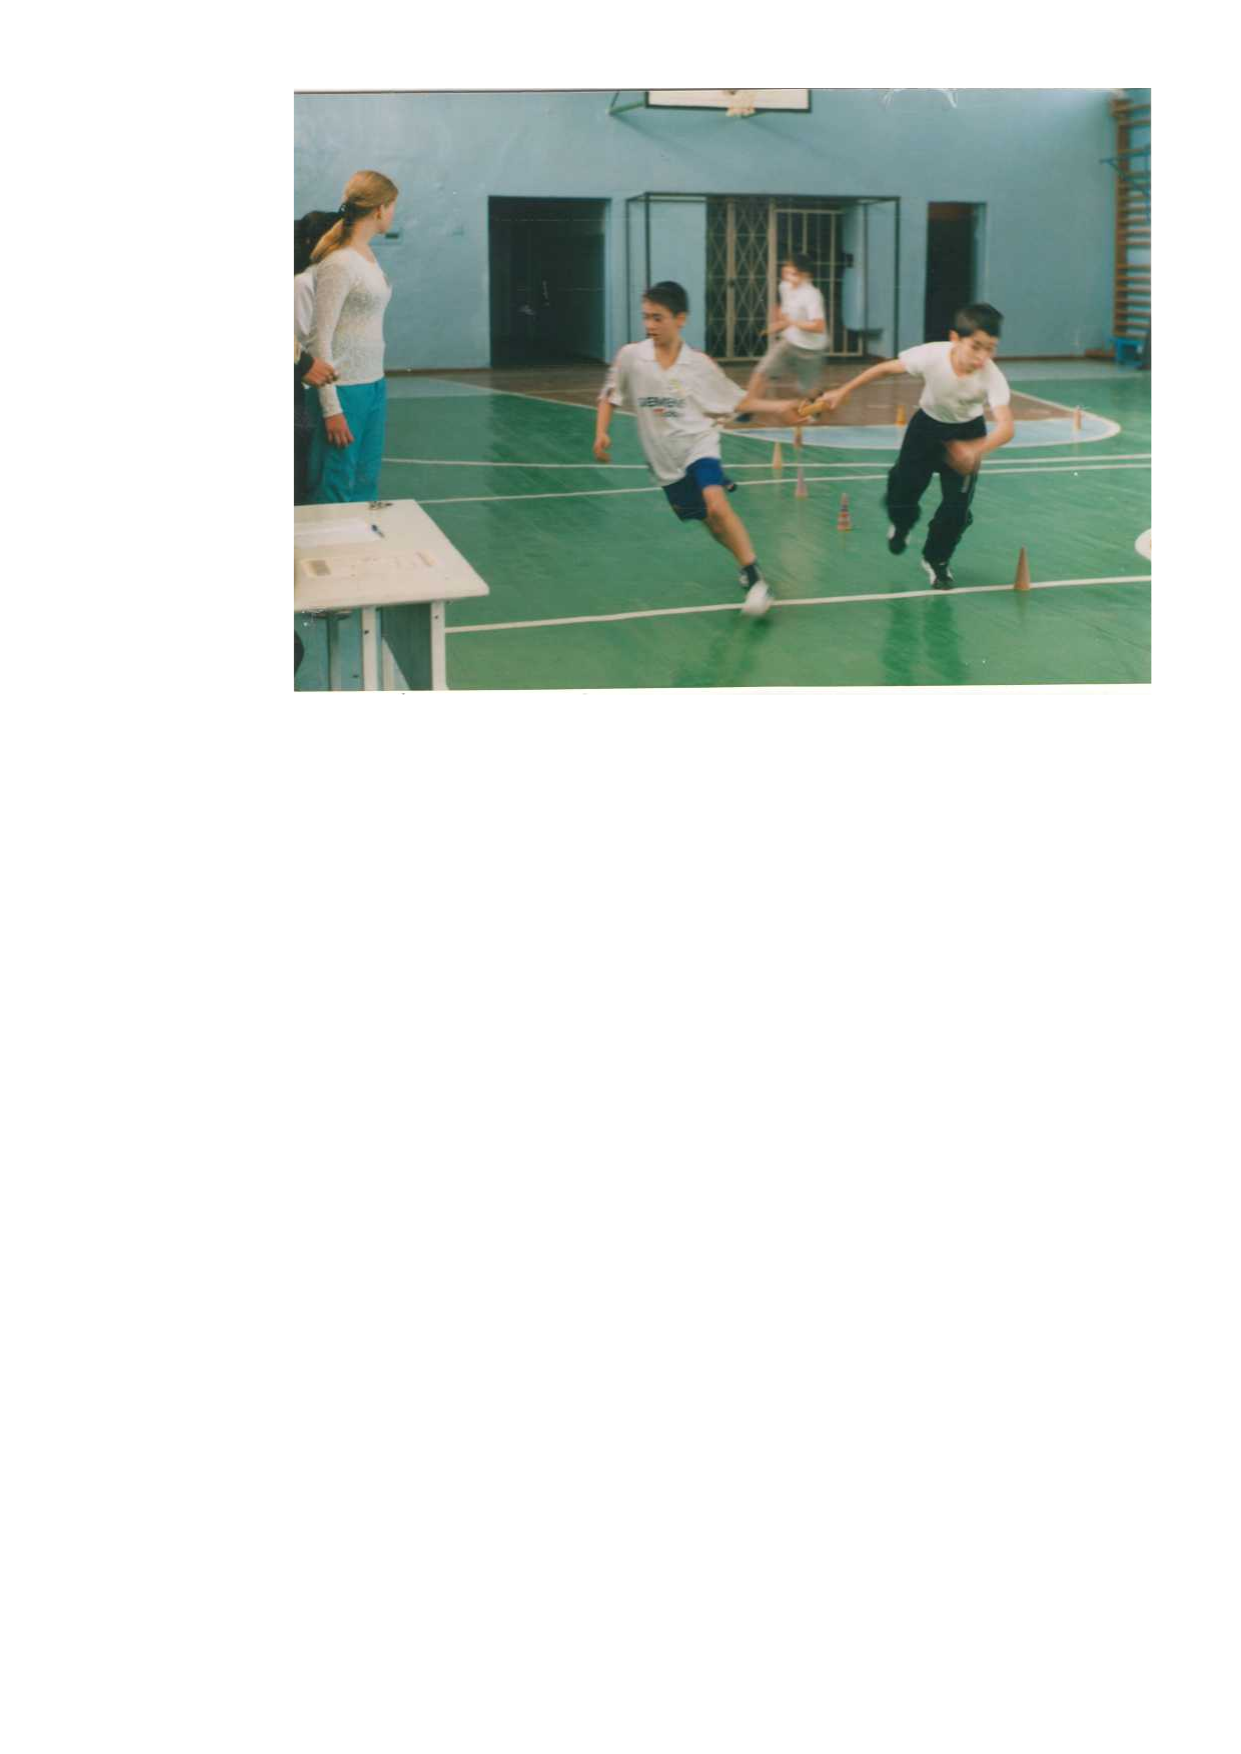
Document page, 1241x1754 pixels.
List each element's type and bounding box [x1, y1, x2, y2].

picture [293, 88, 1152, 695]
